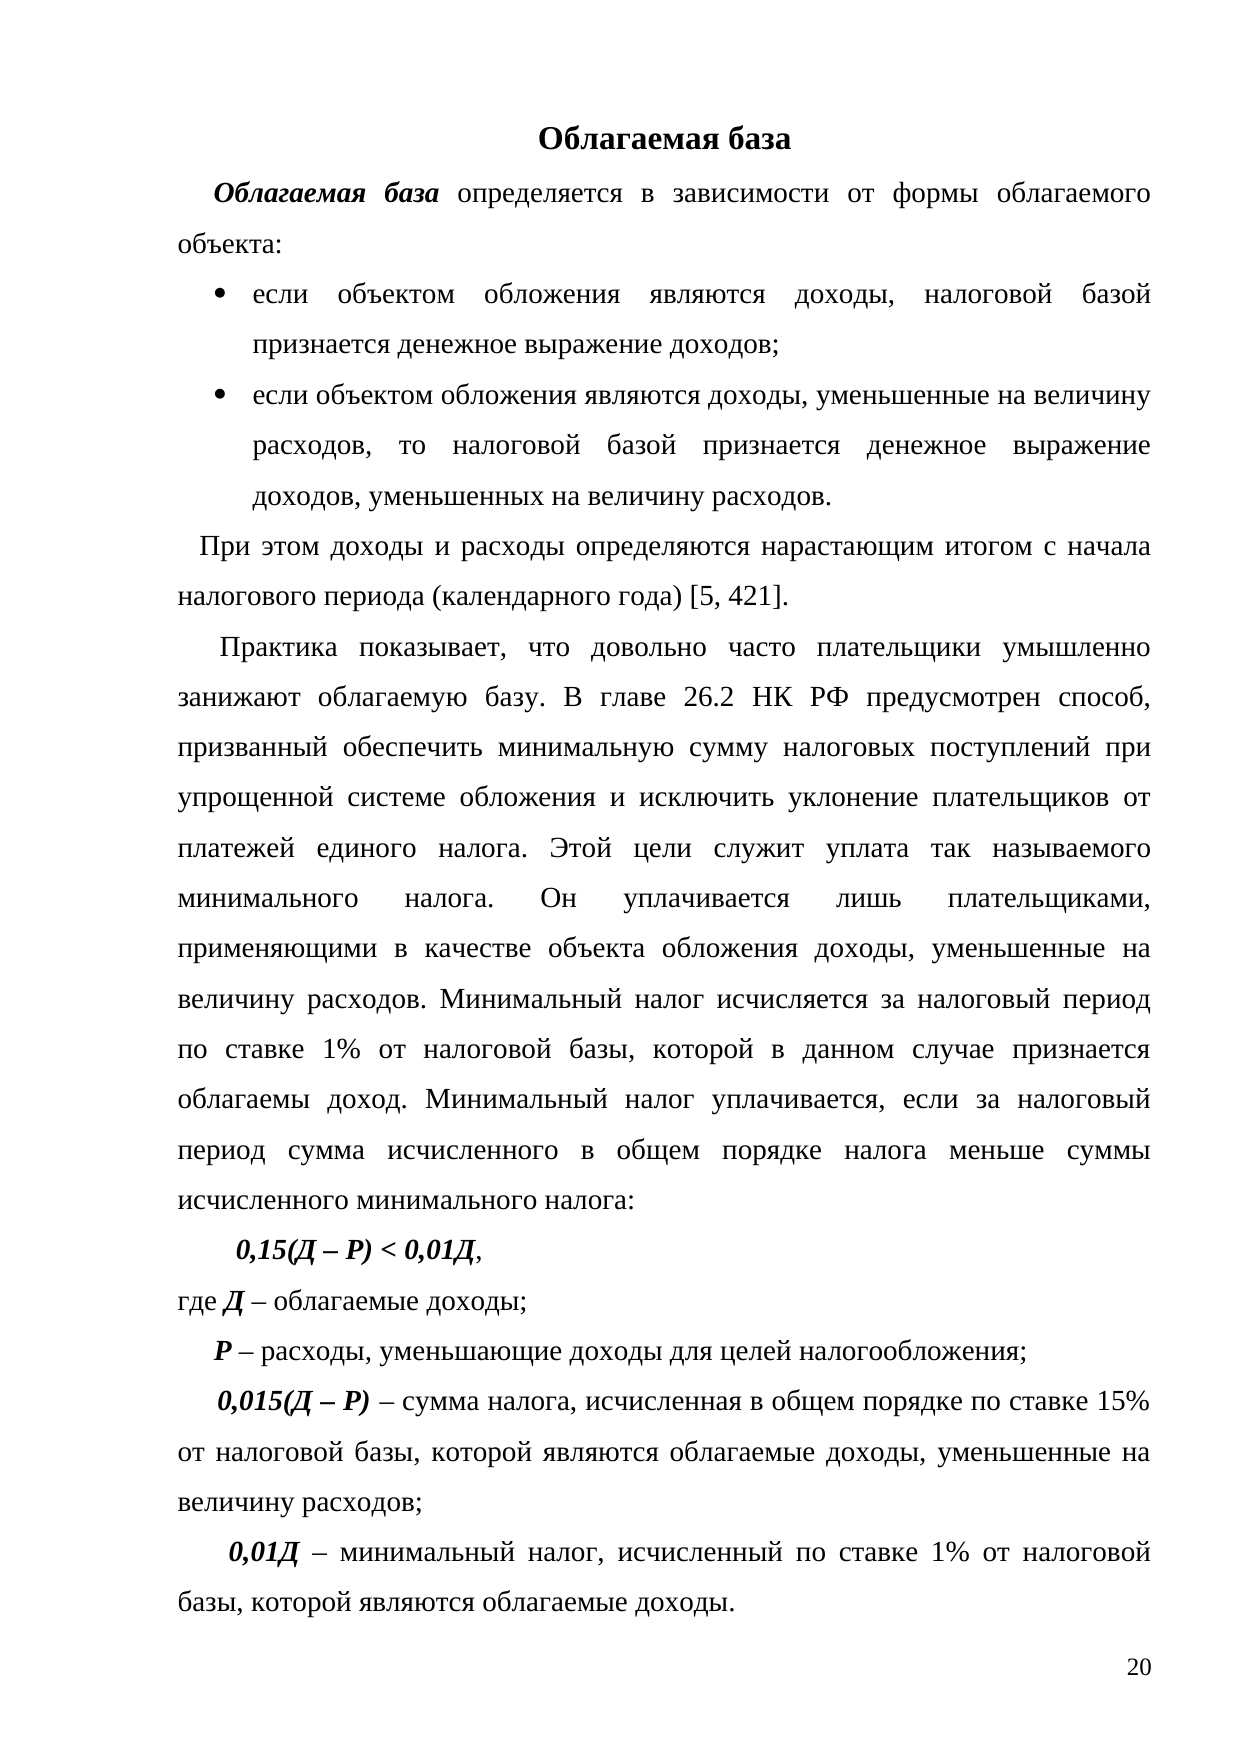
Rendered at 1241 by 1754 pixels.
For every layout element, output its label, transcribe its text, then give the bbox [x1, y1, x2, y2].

text 0,15(Д – Р) < 0,01Д, [177, 1232, 1152, 1266]
text Р – расходы, уменьшающие доходы для целей налогообложения; [177, 1333, 1152, 1367]
list если объектом обложения являются доходы, налоговой базой признается денежное выражение доходов; [215, 276, 1152, 360]
text Облагаемая база [177, 118, 1152, 156]
text Облагаемая база определяется в зависимости от формы облагаемого объекта: [177, 176, 1152, 259]
text 0,01Д – минимальный налог, исчисленный по ставке 1% от налоговой базы, которой являются облагаемые доходы. [177, 1534, 1152, 1618]
text где Д – облагаемые доходы; [177, 1283, 1152, 1316]
text При этом доходы и расходы определяются нарастающим итогом с начала налогового периода (календарного года) [5, 421]. [177, 528, 1152, 612]
text 0,015(Д – Р) – сумма налога, исчисленная в общем порядке по ставке 15% от налоговой базы, которой являются облагаемые доходы, уменьшенные на величину расходов; [177, 1383, 1152, 1517]
list если объектом обложения являются доходы, уменьшенные на величину расходов, то налоговой базой признается денежное выражение доходов, уменьшенных на величину расходов. [215, 377, 1152, 511]
text Практика показывает, что довольно часто плательщики умышленно занижают облагаемую базу. В главе 26.2 НК РФ предусмотрен способ, призванный обеспечить минимальную сумму налоговых поступлений при упрощенной системе обложения и исключить уклонение плательщиков от платежей единого налога. Этой цели служит уплата так называемого минимального налога. Он уплачивается лишь плательщиками, применяющими в качестве объекта обложения доходы, уменьшенные на величину расходов. Минимальный налог исчисляется за налоговый период по ставке 1% от налоговой базы, которой в данном случае признается облагаемы доход. Минимальный налог уплачивается, если за налоговый период сумма исчисленного в общем порядке налога меньше суммы исчисленного минимального налога: [177, 629, 1152, 1216]
